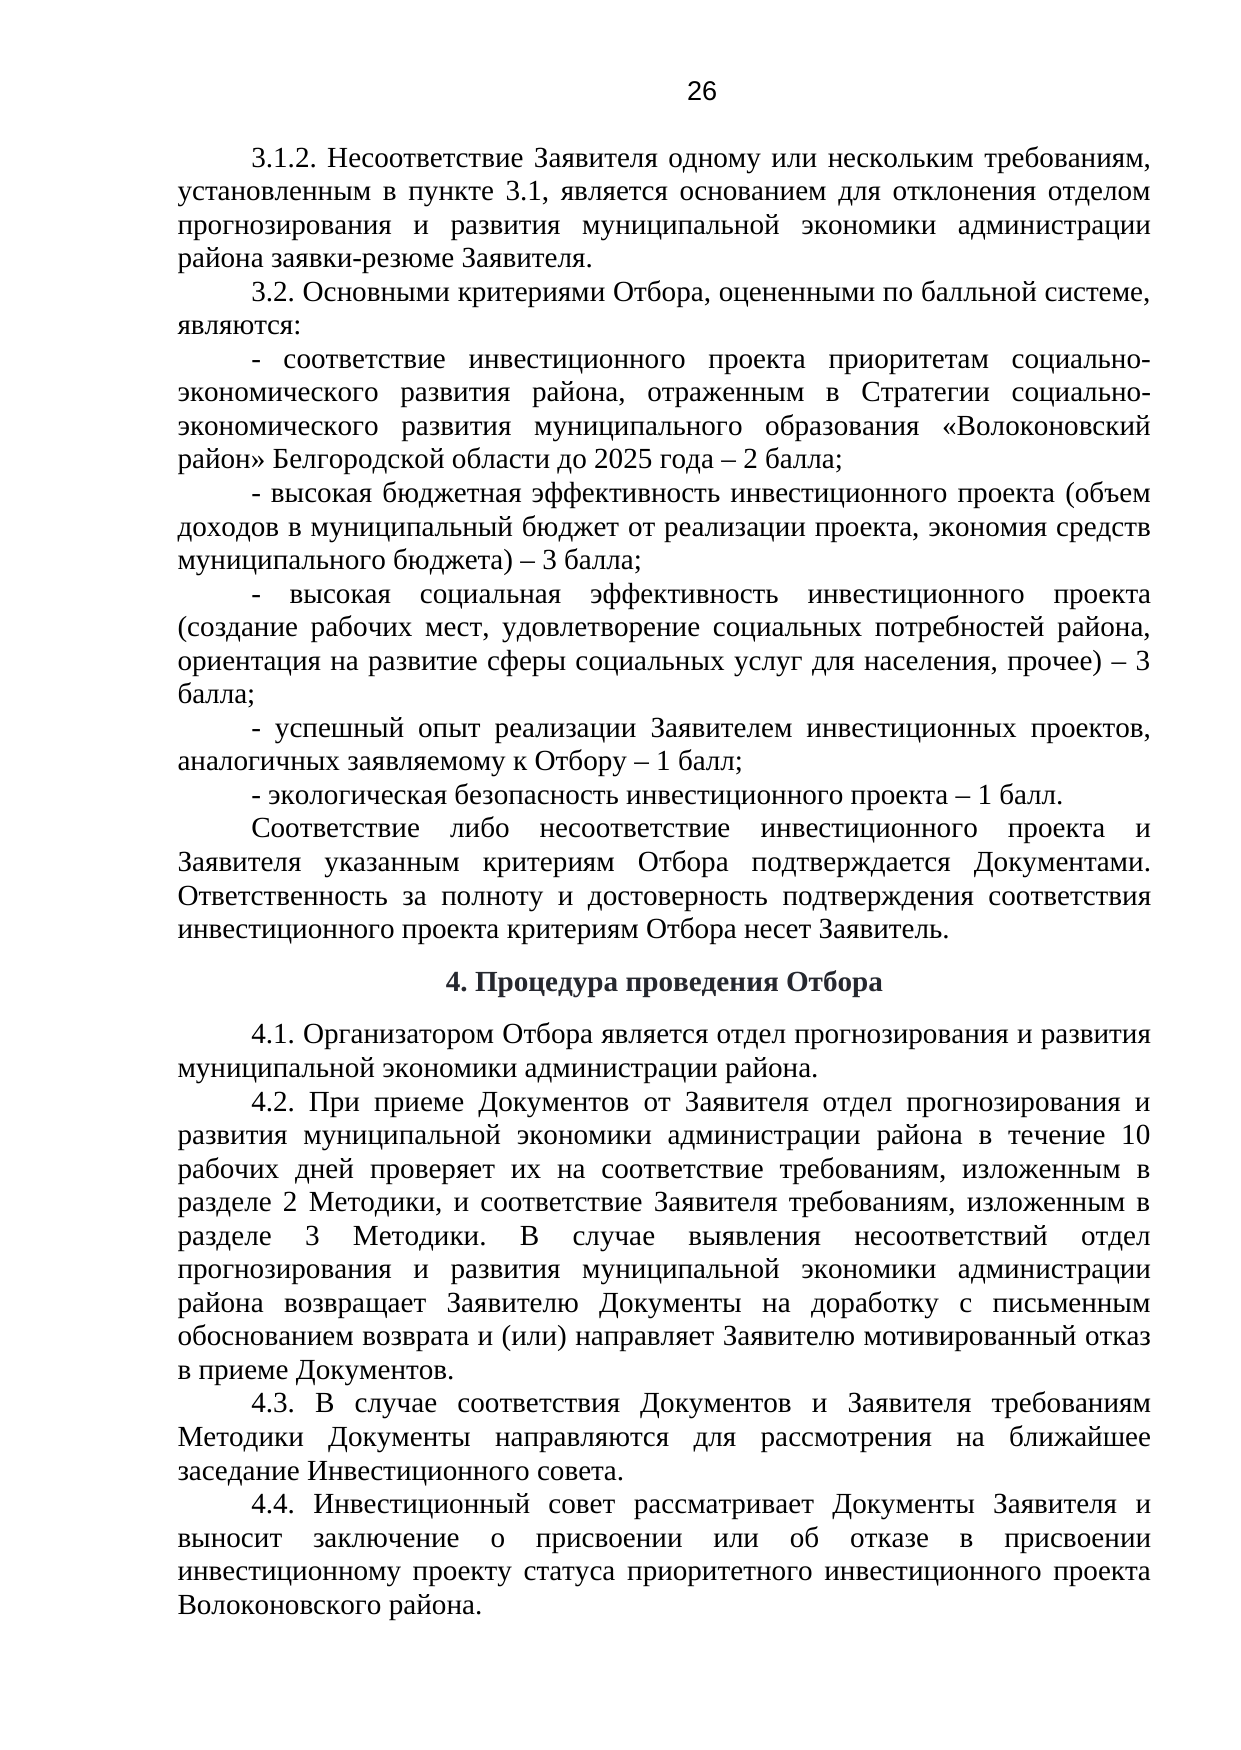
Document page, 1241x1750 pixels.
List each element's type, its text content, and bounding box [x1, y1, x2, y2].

text Соответствие либо несоответствие инвестиционного проекта и Заявителя указанным критериям Отбора подтверждается Документами. Ответственность за полноту и достоверность подтверждения соответствия инвестиционного проекта критериям Отбора несет Заявитель. [177, 811, 1152, 945]
text - успешный опыт реализации Заявителем инвестиционных проектов, аналогичных заявляемому к Отбору – 1 балл; [177, 710, 1152, 777]
subtitle 4. Процедура проведения Отбора [177, 964, 1152, 997]
text 4.3. В случае соответствия Документов и Заявителя требованиям Методики Документы направляются для рассмотрения на ближайшее заседание Инвестиционного совета. [177, 1386, 1152, 1486]
text 4.4. Инвестиционный совет рассматривает Документы Заявителя и выносит заключение о присвоении или об отказе в присвоении инвестиционному проекту статуса приоритетного инвестиционного проекта Волоконовского района. [177, 1486, 1152, 1620]
text - высокая социальная эффективность инвестиционного проекта (создание рабочих мест, удовлетворение социальных потребностей района, ориентация на развитие сферы социальных услуг для населения, прочее) – 3 балла; [177, 576, 1152, 710]
text - соответствие инвестиционного проекта приоритетам социально-экономического развития района, отраженным в Стратегии социально-экономического развития муниципального образования «Волоконовский район» Белгородской области до 2025 года – 2 балла; [177, 341, 1152, 475]
text - экологическая безопасность инвестиционного проекта – 1 балл. [177, 777, 1152, 811]
text 4.2. При приеме Документов от Заявителя отдел прогнозирования и развития муниципальной экономики администрации района в течение 10 рабочих дней проверяет их на соответствие требованиям, изложенным в разделе 2 Методики, и соответствие Заявителя требованиям, изложенным в разделе 3 Методики. В случае выявления несоответствий отдел прогнозирования и развития муниципальной экономики администрации района возвращает Заявителю Документы на доработку с письменным обоснованием возврата и (или) направляет Заявителю мотивированный отказ в приеме Документов. [177, 1084, 1152, 1386]
text 3.2. Основными критериями Отбора, оцененными по балльной системе, являются: [177, 274, 1152, 341]
text 4.1. Организатором Отбора является отдел прогнозирования и развития муниципальной экономики администрации района. [177, 1017, 1152, 1084]
text 3.1.2. Несоответствие Заявителя одному или нескольким требованиям, установленным в пункте 3.1, является основанием для отклонения отделом прогнозирования и развития муниципальной экономики администрации района заявки-резюме Заявителя. [177, 140, 1152, 274]
text - высокая бюджетная эффективность инвестиционного проекта (объем доходов в муниципальный бюджет от реализации проекта, экономия средств муниципального бюджета) – 3 балла; [177, 475, 1152, 576]
